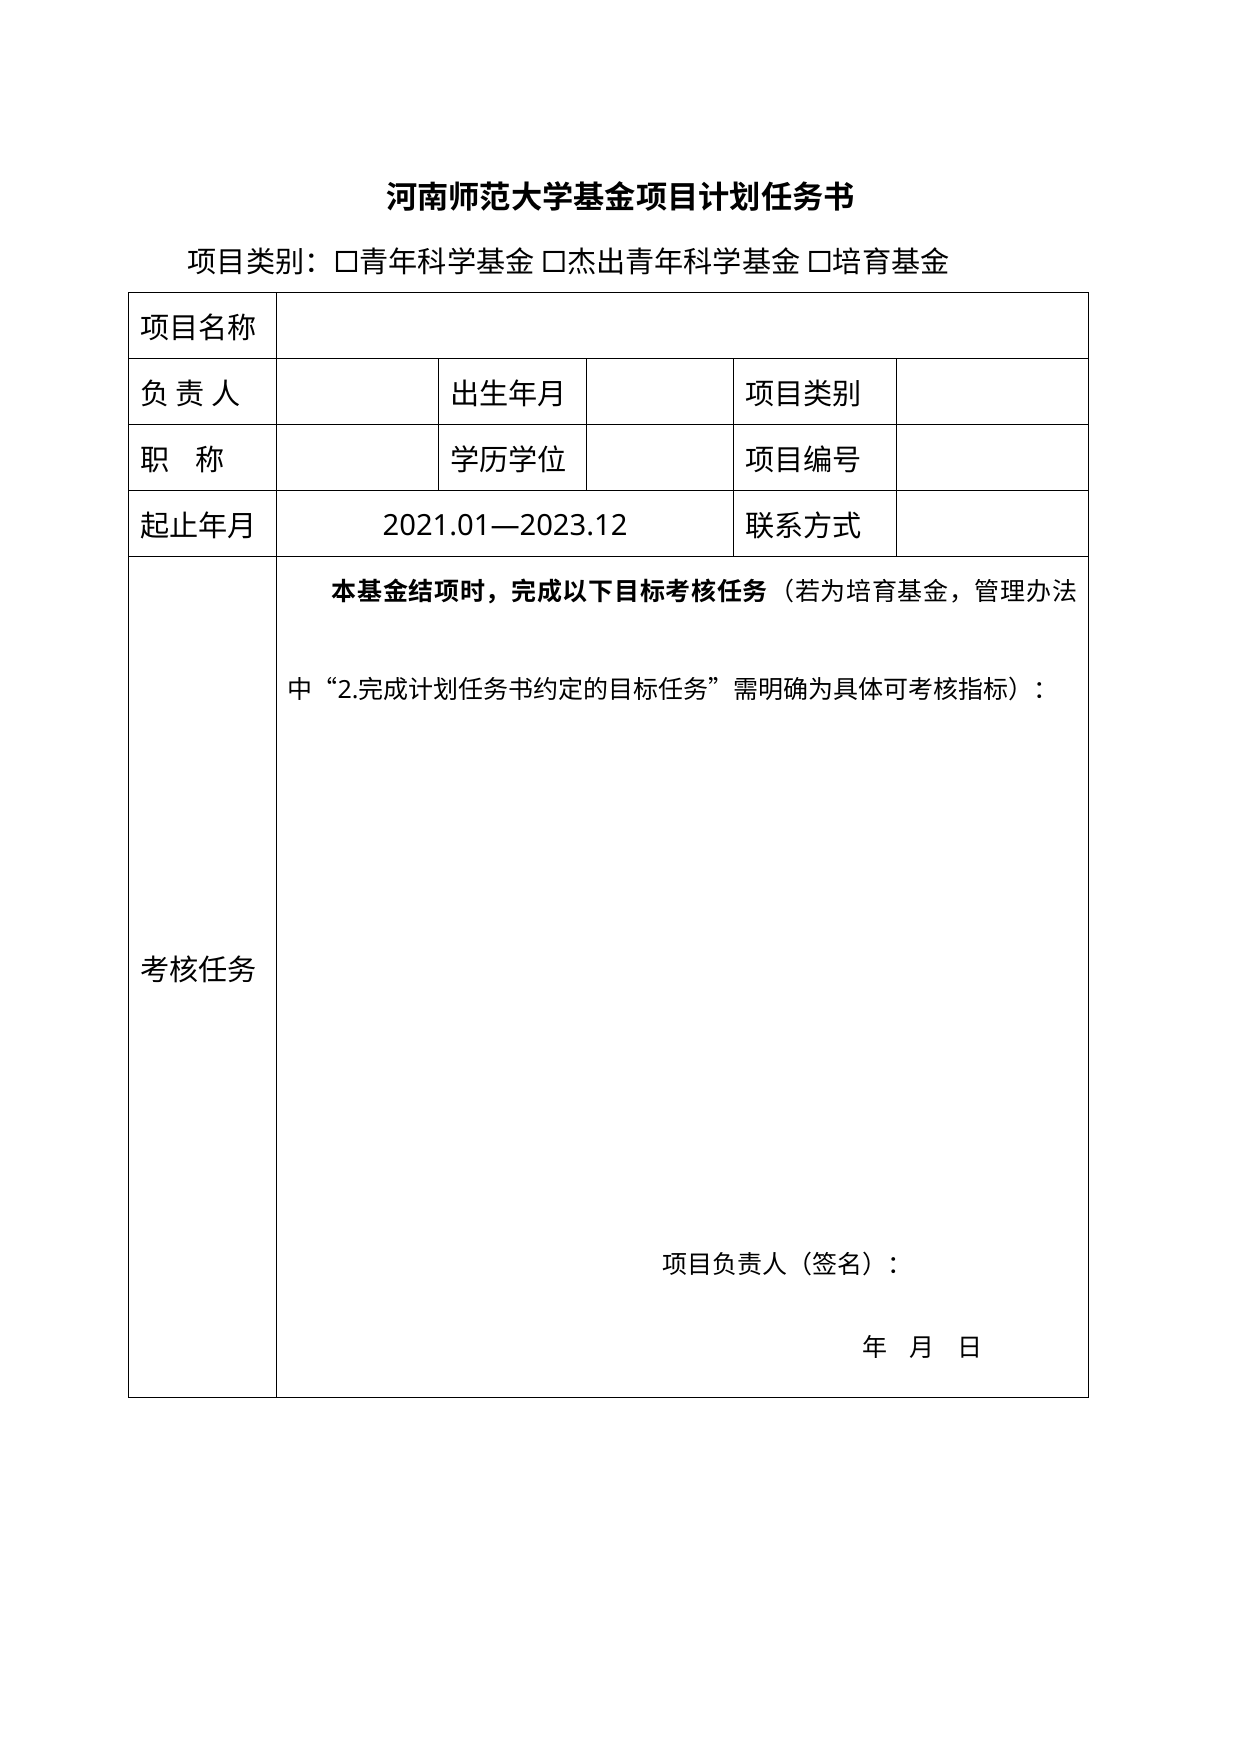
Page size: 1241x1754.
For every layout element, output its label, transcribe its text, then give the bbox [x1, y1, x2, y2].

text 河南师范大学基金项目计划任务书 [187, 162, 1053, 227]
table_cell [277, 425, 438, 490]
table_cell 考核任务 [129, 557, 276, 1397]
table_cell 项目编号 [734, 425, 896, 490]
table_cell 学历学位 [439, 425, 586, 490]
table_cell [277, 359, 438, 424]
text 项目类别：青年科学基金 杰出青年科学基金 培育基金 [187, 227, 1053, 292]
table_cell 2021.01—2023.12 [277, 491, 733, 556]
table_cell 起止年月 [129, 491, 276, 556]
table_cell [587, 359, 733, 424]
table_cell 负 责 人 [129, 359, 276, 424]
table_cell [897, 491, 1088, 556]
table_cell 联系方式 [734, 491, 896, 556]
table_cell [587, 425, 733, 490]
table_cell 职 称 [129, 425, 276, 490]
table_cell [897, 359, 1088, 424]
table_cell [897, 425, 1088, 490]
table_cell 项目类别 [734, 359, 896, 424]
table_cell 出生年月 [439, 359, 586, 424]
table_header 项目名称 [129, 293, 276, 358]
table_cell 本基金结项时，完成以下目标考核任务（若为培育基金，管理办法中“2.完成计划任务书约定的目标任务”需明确为具体可考核指标）： 项目负责人（签名）： 年 月 日 [277, 557, 1088, 1397]
table_header [277, 293, 1088, 358]
